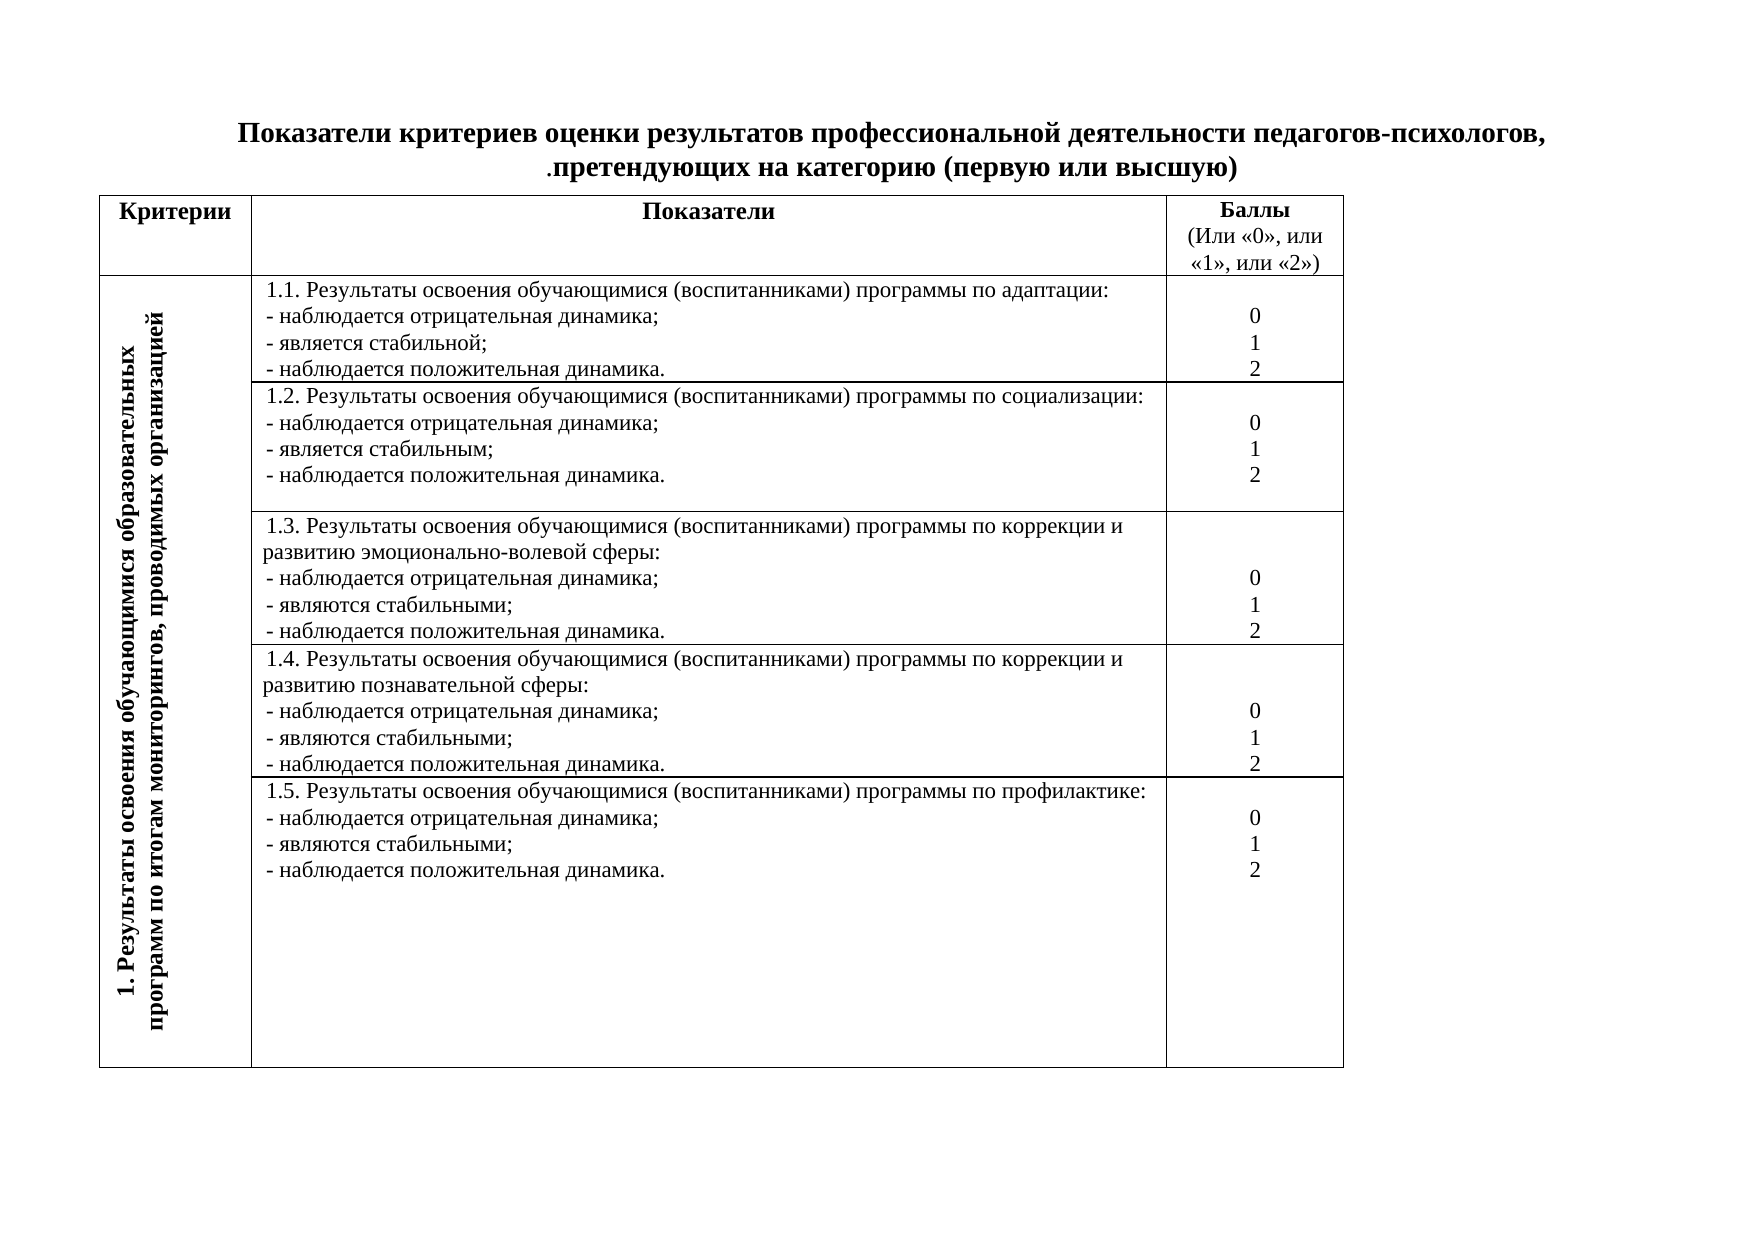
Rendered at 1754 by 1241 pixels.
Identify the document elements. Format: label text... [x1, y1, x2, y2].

table_cell 0 1 2 [1167, 276, 1343, 381]
table_cell 1.3. Результаты освоения обучающимися (воспитанниками) программы по коррекции и развитию эмоционально-волевой сферы: - наблюдается отрицательная динамика; - являются стабильными; - наблюдается положительная динамика. [252, 512, 1166, 643]
subtitle .претендующих на категорию (первую или высшую) [118, 149, 1665, 182]
table_cell 1. Результаты освоения обучающимися образовательных программ по итогам мониторингов, проводимых организацией [100, 276, 251, 1067]
table_header Баллы (Или «0», или «1», или «2») [1167, 196, 1343, 275]
table_cell 0 1 2 [1167, 778, 1343, 1067]
table_header Показатели [252, 196, 1166, 275]
table_header Критерии [100, 196, 251, 275]
table_cell 1.2. Результаты освоения обучающимися (воспитанниками) программы по социализации: - наблюдается отрицательная динамика; - является стабильным; - наблюдается положительная динамика. [252, 383, 1166, 511]
table_cell 0 1 2 [1167, 383, 1343, 511]
table_cell 1.1. Результаты освоения обучающимися (воспитанниками) программы по адаптации: - наблюдается отрицательная динамика; - является стабильной; - наблюдается положительная динамика. [252, 276, 1166, 381]
table_cell 0 1 2 [1167, 512, 1343, 643]
table_cell 1.4. Результаты освоения обучающимися (воспитанниками) программы по коррекции и развитию познавательной сферы: - наблюдается отрицательная динамика; - являются стабильными; - наблюдается положительная динамика. [252, 645, 1166, 776]
subtitle Показатели критериев оценки результатов профессиональной деятельности педагогов-психологов, [118, 115, 1665, 149]
table_cell 1.5. Результаты освоения обучающимися (воспитанниками) программы по профилактике: - наблюдается отрицательная динамика; - являются стабильными; - наблюдается положительная динамика. [252, 778, 1166, 1067]
table_cell 0 1 2 [1167, 645, 1343, 776]
